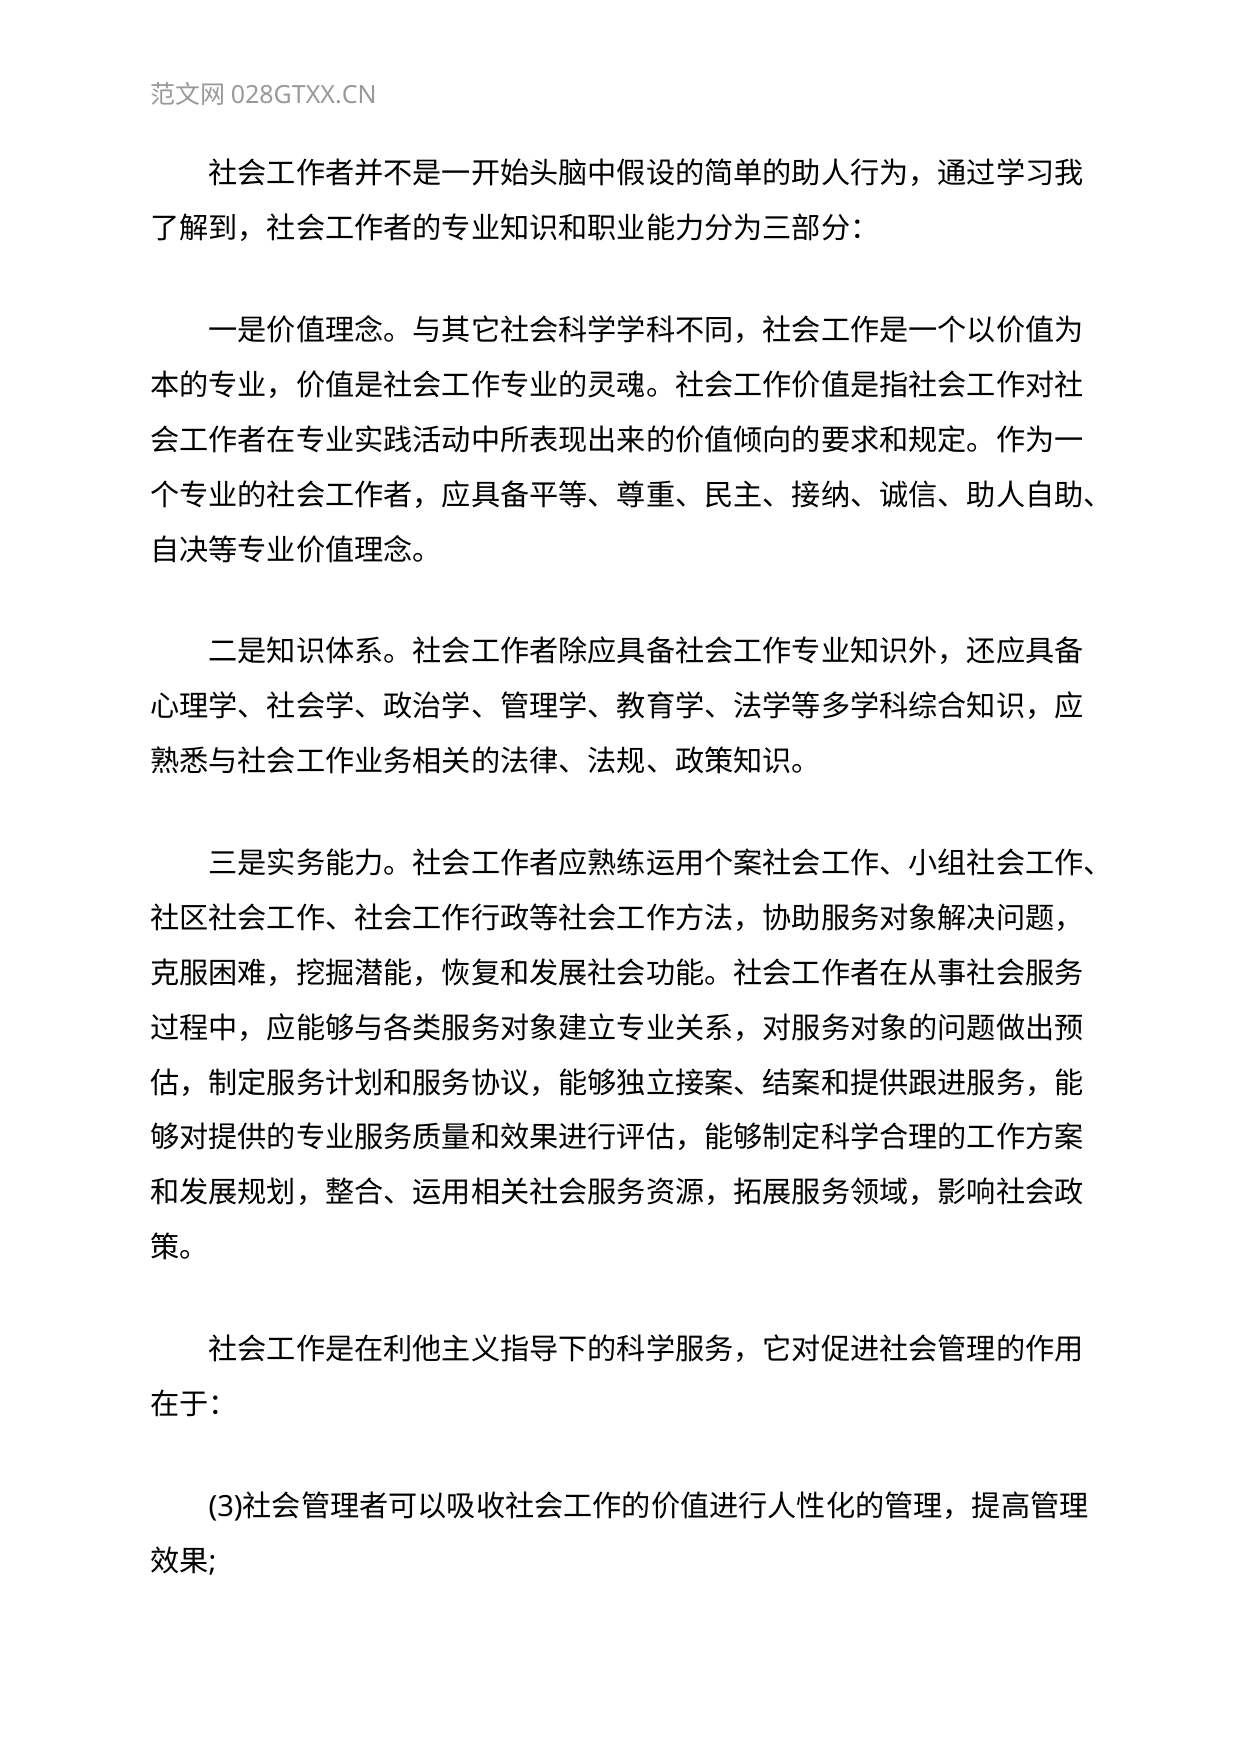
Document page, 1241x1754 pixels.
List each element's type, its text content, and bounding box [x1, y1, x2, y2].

text (3)社会管理者可以吸收社会工作的价值进行人性化的管理，提高管理效果; [150, 1482, 1090, 1580]
text 社会工作者并不是一开始头脑中假设的简单的助人行为，通过学习我了解到，社会工作者的专业知识和职业能力分为三部分： [150, 150, 1090, 247]
text 二是知识体系。社会工作者除应具备社会工作专业知识外，还应具备心理学、社会学、政治学、管理学、教育学、法学等多学科综合知识，应熟悉与社会工作业务相关的法律、法规、政策知识。 [150, 628, 1090, 780]
text 一是价值理念。与其它社会科学学科不同，社会工作是一个以价值为本的专业，价值是社会工作专业的灵魂。社会工作价值是指社会工作对社会工作者在专业实践活动中所表现出来的价值倾向的要求和规定。作为一个专业的社会工作者，应具备平等、尊重、民主、接纳、诚信、助人自助、自决等专业价值理念。 [150, 307, 1090, 568]
text 三是实务能力。社会工作者应熟练运用个案社会工作、小组社会工作、社区社会工作、社会工作行政等社会工作方法，协助服务对象解决问题，克服困难，挖掘潜能，恢复和发展社会功能。社会工作者在从事社会服务过程中，应能够与各类服务对象建立专业关系，对服务对象的问题做出预估，制定服务计划和服务协议，能够独立接案、结案和提供跟进服务，能够对提供的专业服务质量和效果进行评估，能够制定科学合理的工作方案和发展规划，整合、运用相关社会服务资源，拓展服务领域，影响社会政策。 [150, 839, 1090, 1266]
text 社会工作是在利他主义指导下的科学服务，它对促进社会管理的作用在于： [150, 1326, 1090, 1423]
